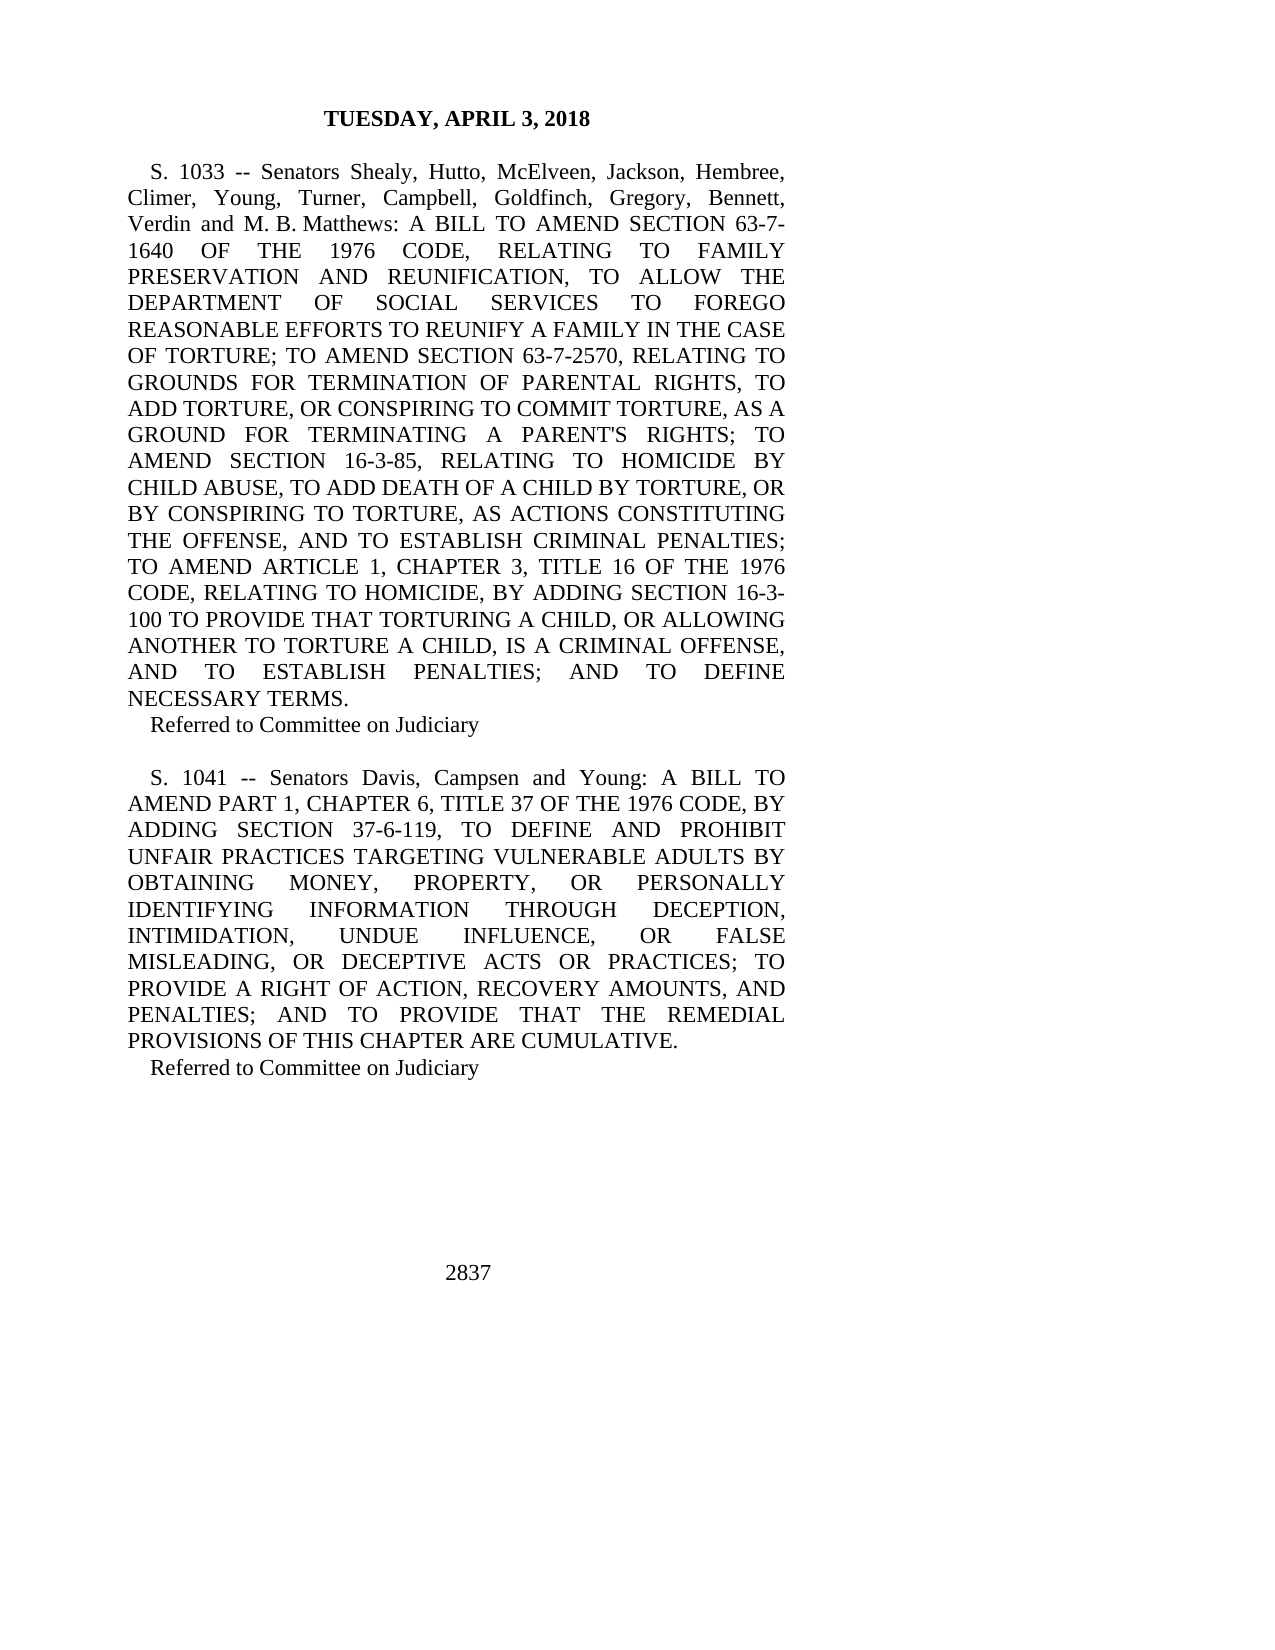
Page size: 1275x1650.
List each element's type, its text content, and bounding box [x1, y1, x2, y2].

text Referred to Committee on Judiciary [127, 711, 786, 737]
text S. 1041 -- Senators Davis, Campsen and Young: A BILL TO AMEND PART 1, CHAPTER 6, TITLE 37 OF THE 1976 CODE, BY ADDING SECTION 37-6-119, TO DEFINE AND PROHIBIT UNFAIR PRACTICES TARGETING VULNERABLE ADULTS BY OBTAINING MONEY, PROPERTY, OR PERSONALLY IDENTIFYING INFORMATION THROUGH DECEPTION, INTIMIDATION, UNDUE INFLUENCE, OR FALSE MISLEADING, OR DECEPTIVE ACTS OR PRACTICES; TO PROVIDE A RIGHT OF ACTION, RECOVERY AMOUNTS, AND PENALTIES; AND TO PROVIDE THAT THE REMEDIAL PROVISIONS OF THIS CHAPTER ARE CUMULATIVE. [127, 764, 786, 1054]
text Referred to Committee on Judiciary [127, 1054, 786, 1080]
text S. 1033 -- Senators Shealy, Hutto, McElveen, Jackson, Hembree, Climer, Young, Turner, Campbell, Goldfinch, Gregory, Bennett, Verdin and M. B. Matthews: A BILL TO AMEND SECTION 63-7-1640 OF THE 1976 CODE, RELATING TO FAMILY PRESERVATION AND REUNIFICATION, TO ALLOW THE DEPARTMENT OF SOCIAL SERVICES TO FOREGO REASONABLE EFFORTS TO REUNIFY A FAMILY IN THE CASE OF TORTURE; TO AMEND SECTION 63-7-2570, RELATING TO GROUNDS FOR TERMINATION OF PARENTAL RIGHTS, TO ADD TORTURE, OR CONSPIRING TO COMMIT TORTURE, AS A GROUND FOR TERMINATING A PARENT'S RIGHTS; TO AMEND SECTION 16-3-85, RELATING TO HOMICIDE BY CHILD ABUSE, TO ADD DEATH OF A CHILD BY TORTURE, OR BY CONSPIRING TO TORTURE, AS ACTIONS CONSTITUTING THE OFFENSE, AND TO ESTABLISH CRIMINAL PENALTIES; TO AMEND ARTICLE 1, CHAPTER 3, TITLE 16 OF THE 1976 CODE, RELATING TO HOMICIDE, BY ADDING SECTION 16-3-100 TO PROVIDE THAT TORTURING A CHILD, OR ALLOWING ANOTHER TO TORTURE A CHILD, IS A CRIMINAL OFFENSE, AND TO ESTABLISH PENALTIES; AND TO DEFINE NECESSARY TERMS. [127, 158, 786, 711]
